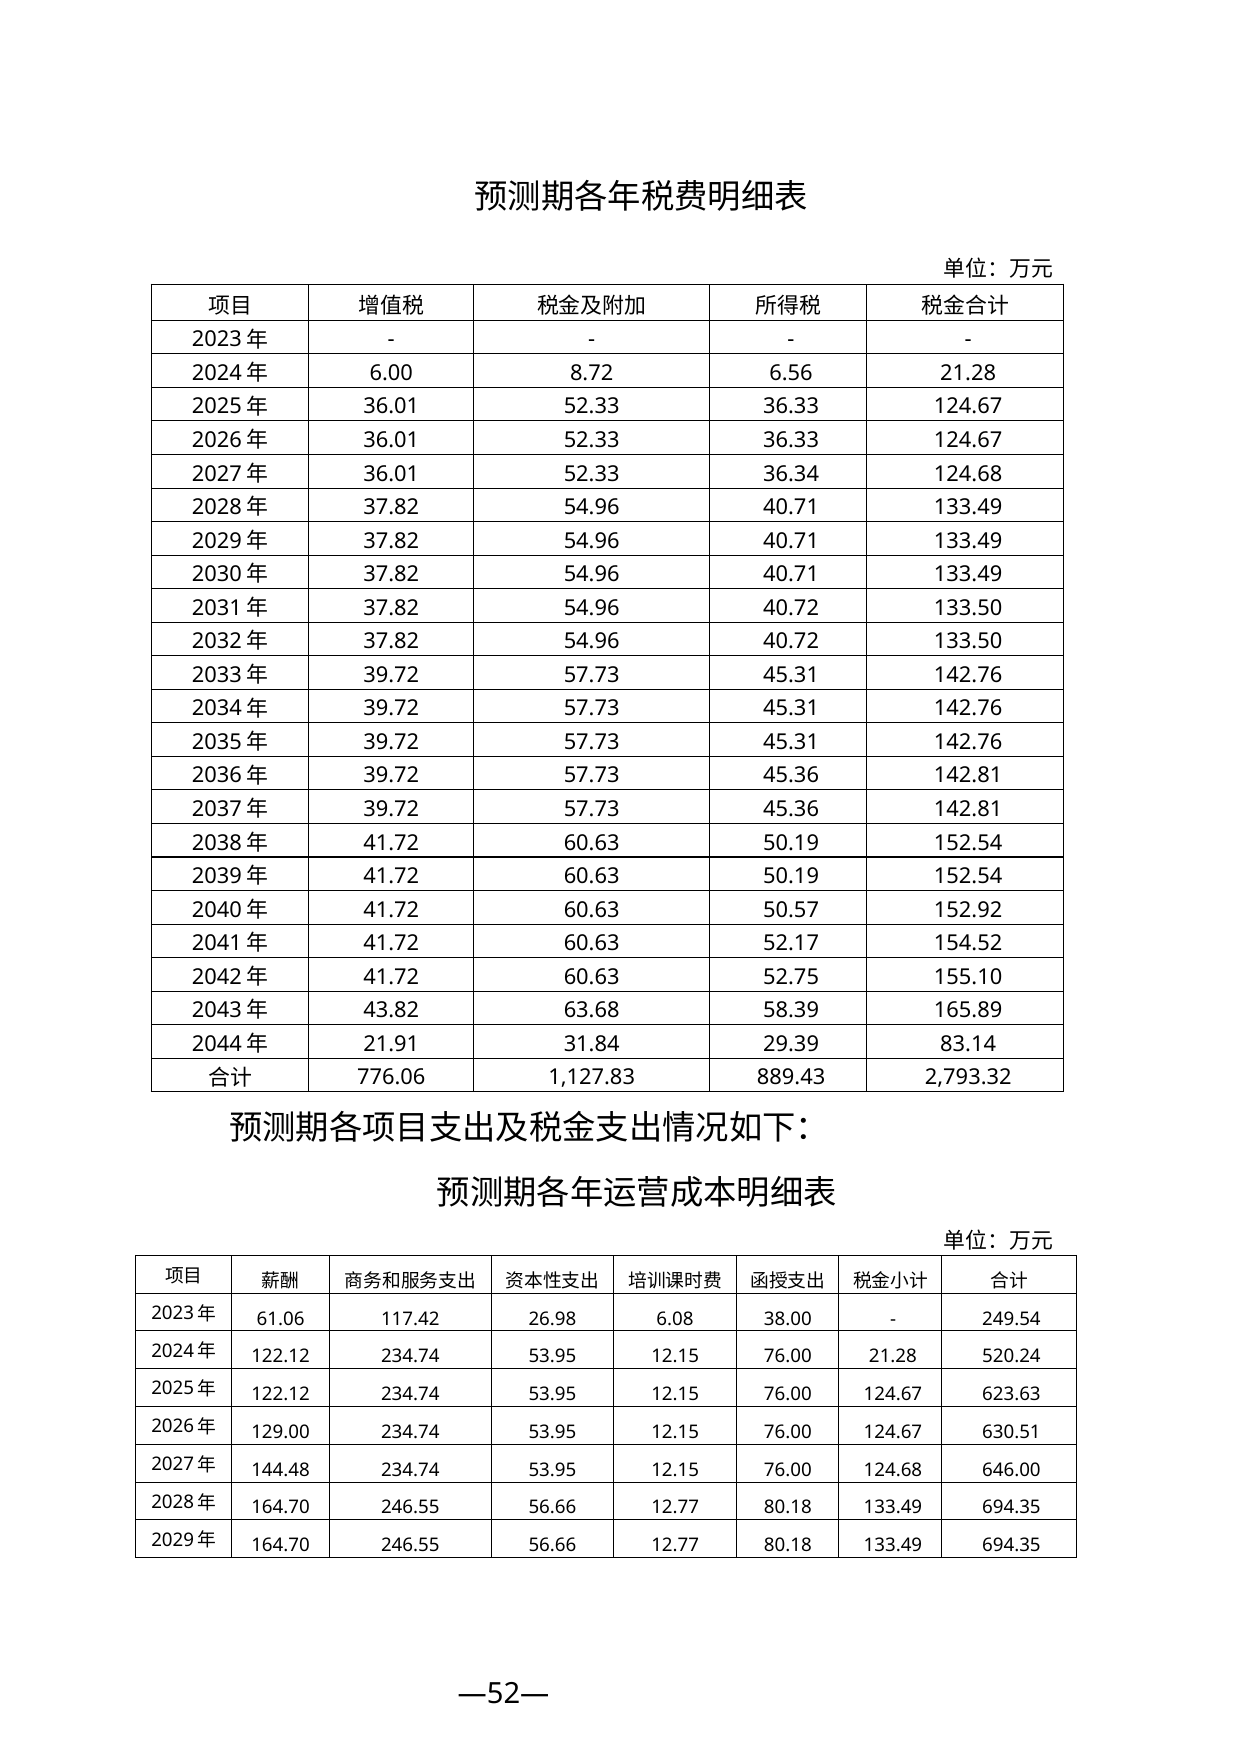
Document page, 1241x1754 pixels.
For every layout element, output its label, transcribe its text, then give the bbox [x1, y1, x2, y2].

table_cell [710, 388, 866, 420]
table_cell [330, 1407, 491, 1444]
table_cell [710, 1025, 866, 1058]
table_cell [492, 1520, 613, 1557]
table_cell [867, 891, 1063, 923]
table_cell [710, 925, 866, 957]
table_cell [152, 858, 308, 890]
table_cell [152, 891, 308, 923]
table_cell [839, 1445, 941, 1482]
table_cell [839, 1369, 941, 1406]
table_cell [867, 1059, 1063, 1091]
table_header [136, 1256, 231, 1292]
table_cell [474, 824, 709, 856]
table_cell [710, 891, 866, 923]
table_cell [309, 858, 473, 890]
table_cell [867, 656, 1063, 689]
text 单位：万元 [162, 1222, 1053, 1255]
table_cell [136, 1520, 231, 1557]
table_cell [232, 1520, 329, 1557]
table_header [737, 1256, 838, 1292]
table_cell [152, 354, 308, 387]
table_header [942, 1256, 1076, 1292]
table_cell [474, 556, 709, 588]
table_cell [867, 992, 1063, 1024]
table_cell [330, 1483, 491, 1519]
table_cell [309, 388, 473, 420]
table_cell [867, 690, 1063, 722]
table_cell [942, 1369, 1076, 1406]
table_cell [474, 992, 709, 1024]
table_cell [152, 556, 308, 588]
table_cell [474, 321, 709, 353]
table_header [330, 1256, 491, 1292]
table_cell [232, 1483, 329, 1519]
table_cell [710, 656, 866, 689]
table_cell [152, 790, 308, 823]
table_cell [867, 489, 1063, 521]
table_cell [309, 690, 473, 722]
text 预测期各年运营成本明细表 [162, 1157, 1053, 1222]
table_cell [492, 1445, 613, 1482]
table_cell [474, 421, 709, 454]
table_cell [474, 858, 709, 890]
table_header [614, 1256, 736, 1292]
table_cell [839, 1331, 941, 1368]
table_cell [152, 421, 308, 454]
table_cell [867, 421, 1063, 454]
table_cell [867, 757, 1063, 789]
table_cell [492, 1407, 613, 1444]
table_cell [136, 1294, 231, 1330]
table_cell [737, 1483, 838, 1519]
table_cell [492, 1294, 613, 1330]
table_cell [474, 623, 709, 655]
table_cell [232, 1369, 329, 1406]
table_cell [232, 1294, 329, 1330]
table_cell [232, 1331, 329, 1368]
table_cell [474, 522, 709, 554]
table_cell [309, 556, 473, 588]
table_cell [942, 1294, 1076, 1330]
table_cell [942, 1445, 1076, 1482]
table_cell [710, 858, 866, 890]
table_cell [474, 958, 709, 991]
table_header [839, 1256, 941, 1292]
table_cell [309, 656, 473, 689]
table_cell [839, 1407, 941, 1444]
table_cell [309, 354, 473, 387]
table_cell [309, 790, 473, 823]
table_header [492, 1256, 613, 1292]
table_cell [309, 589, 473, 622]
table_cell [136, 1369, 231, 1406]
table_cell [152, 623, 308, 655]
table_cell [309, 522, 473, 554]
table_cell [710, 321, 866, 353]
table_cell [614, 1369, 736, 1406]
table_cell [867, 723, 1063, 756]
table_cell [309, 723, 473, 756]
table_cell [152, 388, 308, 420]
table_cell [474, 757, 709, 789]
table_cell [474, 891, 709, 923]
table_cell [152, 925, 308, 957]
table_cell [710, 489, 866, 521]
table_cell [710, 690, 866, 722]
text 预测期各年税费明细表 [162, 162, 1053, 227]
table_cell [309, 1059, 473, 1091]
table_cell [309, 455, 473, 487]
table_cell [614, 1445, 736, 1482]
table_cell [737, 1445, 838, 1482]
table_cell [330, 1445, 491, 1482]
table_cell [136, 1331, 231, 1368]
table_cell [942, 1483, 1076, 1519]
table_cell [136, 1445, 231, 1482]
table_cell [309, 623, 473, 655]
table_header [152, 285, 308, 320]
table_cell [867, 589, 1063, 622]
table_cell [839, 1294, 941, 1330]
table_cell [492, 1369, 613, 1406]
text 单位：万元 [162, 251, 1053, 283]
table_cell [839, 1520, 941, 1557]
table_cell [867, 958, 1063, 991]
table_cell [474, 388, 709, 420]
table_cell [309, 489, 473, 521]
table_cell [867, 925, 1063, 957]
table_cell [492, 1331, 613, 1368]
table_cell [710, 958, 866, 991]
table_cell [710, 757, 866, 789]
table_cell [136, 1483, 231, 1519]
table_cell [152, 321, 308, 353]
text 预测期各项目支出及税金支出情况如下： [162, 1092, 1053, 1157]
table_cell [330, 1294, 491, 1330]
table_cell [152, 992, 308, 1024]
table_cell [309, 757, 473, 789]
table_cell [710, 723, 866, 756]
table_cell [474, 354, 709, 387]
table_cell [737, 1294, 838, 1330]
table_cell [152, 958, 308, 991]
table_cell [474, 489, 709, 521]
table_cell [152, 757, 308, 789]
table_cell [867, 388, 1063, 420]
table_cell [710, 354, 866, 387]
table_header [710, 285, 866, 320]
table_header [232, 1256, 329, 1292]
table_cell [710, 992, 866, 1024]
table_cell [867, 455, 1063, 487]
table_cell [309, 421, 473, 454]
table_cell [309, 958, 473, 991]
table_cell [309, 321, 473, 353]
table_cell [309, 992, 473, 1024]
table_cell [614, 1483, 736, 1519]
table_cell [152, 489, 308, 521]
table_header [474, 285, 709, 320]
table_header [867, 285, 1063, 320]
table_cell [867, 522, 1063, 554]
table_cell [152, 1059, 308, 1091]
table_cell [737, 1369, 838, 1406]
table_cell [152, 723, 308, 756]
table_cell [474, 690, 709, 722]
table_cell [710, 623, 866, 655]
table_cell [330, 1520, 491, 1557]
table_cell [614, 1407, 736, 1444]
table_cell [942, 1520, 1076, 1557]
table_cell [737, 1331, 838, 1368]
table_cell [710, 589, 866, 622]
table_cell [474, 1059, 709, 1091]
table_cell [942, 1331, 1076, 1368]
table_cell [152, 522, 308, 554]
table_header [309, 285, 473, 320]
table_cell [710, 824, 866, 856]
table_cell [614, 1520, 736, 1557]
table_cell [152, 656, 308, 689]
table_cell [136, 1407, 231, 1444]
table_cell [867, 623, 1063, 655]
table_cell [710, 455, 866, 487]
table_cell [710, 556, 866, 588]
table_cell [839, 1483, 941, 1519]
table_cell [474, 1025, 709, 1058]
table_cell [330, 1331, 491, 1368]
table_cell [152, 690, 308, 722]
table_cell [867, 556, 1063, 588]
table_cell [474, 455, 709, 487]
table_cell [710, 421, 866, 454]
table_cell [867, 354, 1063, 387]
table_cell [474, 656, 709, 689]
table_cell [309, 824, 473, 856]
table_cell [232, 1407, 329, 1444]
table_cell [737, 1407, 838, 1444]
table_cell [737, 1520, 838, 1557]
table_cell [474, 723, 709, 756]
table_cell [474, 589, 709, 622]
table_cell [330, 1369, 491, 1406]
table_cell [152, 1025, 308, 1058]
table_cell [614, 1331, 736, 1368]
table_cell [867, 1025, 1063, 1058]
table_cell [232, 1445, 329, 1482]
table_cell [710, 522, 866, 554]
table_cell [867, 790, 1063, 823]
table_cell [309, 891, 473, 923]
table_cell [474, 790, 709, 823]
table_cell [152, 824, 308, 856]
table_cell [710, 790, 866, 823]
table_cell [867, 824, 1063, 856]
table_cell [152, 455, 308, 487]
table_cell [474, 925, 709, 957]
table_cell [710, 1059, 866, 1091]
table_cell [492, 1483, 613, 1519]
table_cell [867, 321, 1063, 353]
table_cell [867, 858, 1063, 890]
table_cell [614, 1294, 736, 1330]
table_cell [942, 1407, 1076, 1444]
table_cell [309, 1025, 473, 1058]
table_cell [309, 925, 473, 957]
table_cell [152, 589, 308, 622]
